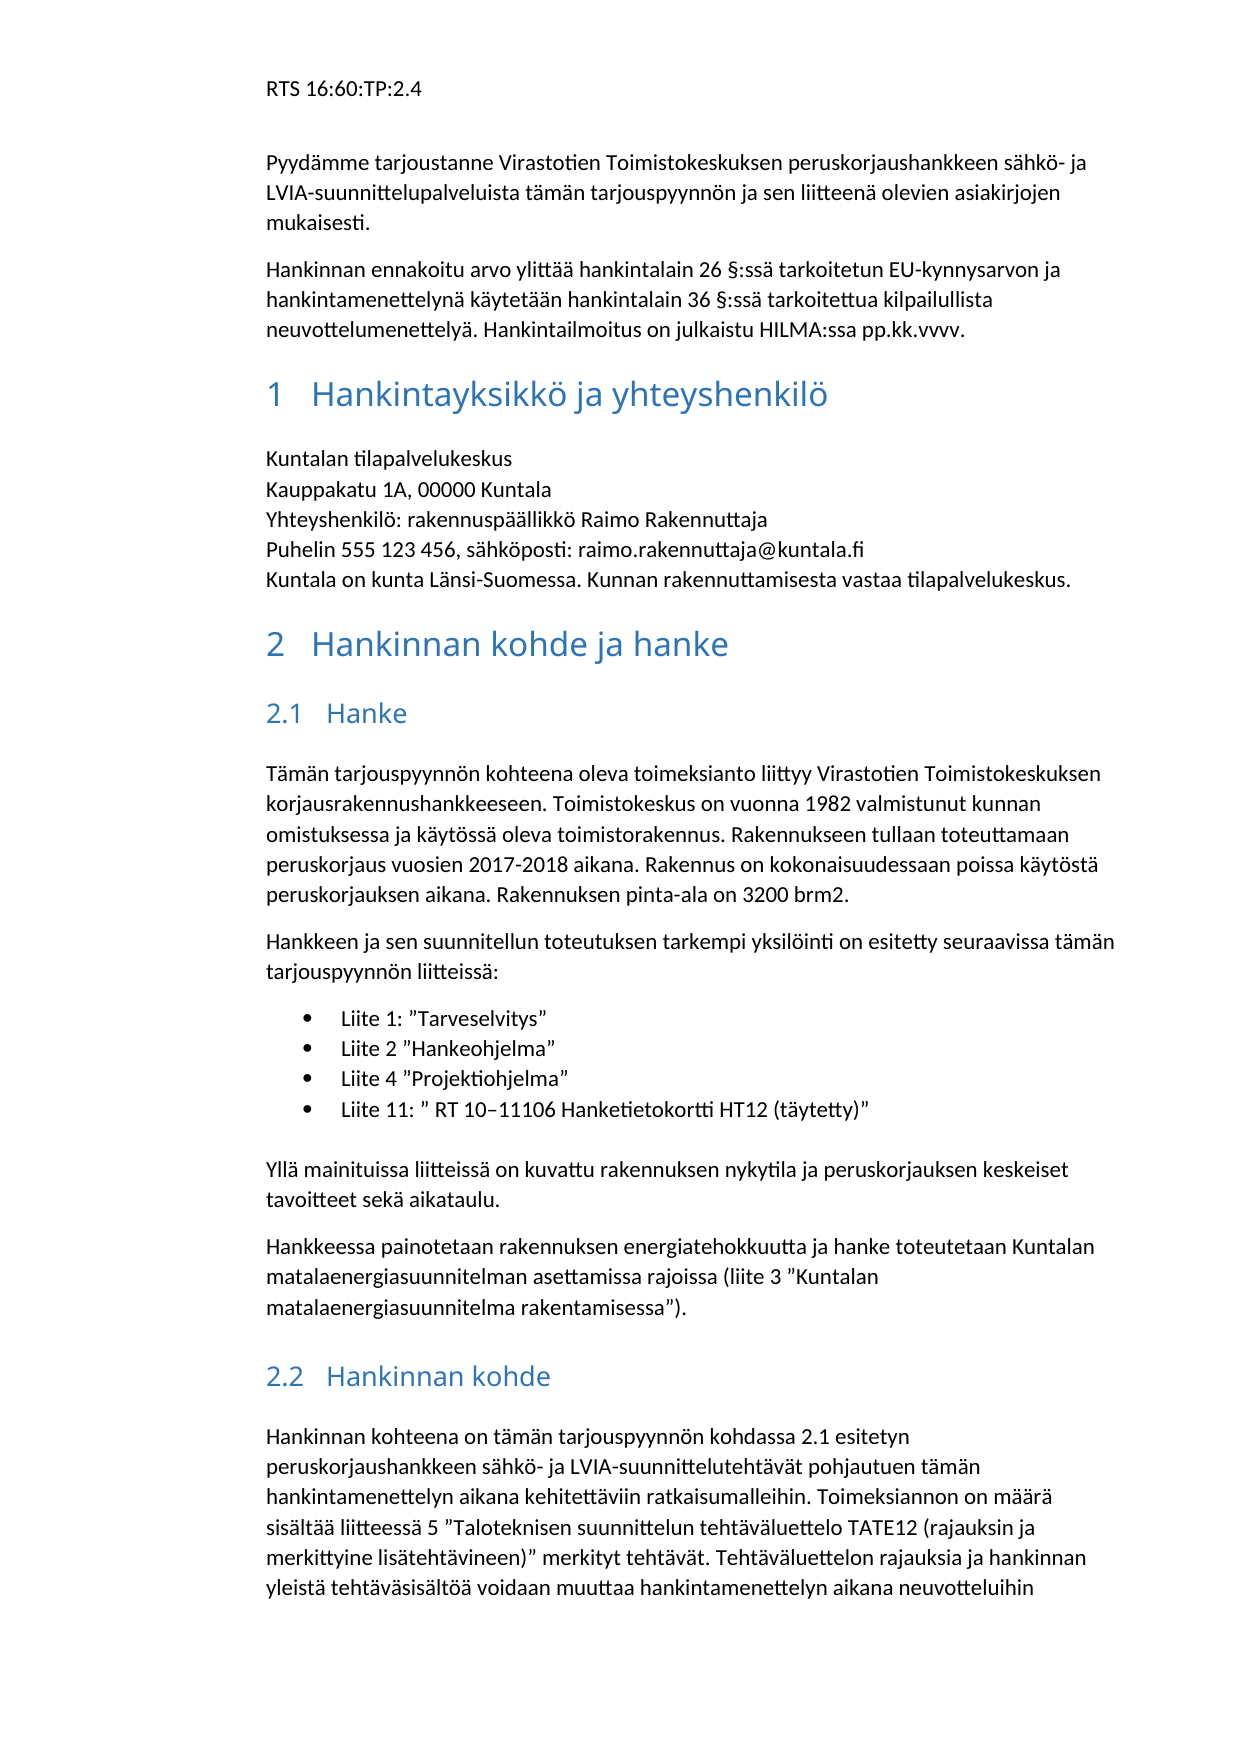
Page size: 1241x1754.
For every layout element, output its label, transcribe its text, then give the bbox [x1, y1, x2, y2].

text Hankkeen ja sen suunnitellun toteutuksen tarkempi yksilöinti on esitetty seuraavissa tämän tarjouspyynnön liitteissä: [266, 927, 1122, 985]
text Pyydämme tarjoustanne Virastotien Toimistokeskuksen peruskorjaushankkeen sähkö- ja LVIA-suunnittelupalveluista tämän tarjouspyynnön ja sen liitteenä olevien asiakirjojen mukaisesti. [266, 148, 1122, 236]
text Hankkeessa painotetaan rakennuksen energiatehokkuutta ja hanke toteutetaan Kuntalan matalaenergiasuunnitelman asettamissa rajoissa (liite 3 ”Kuntalan matalaenergiasuunnitelma rakentamisessa”). [266, 1232, 1122, 1321]
subtitle Hankintayksikkö ja yhteyshenkilö [266, 371, 1122, 416]
text Yllä mainituissa liitteissä on kuvattu rakennuksen nykytila ja peruskorjauksen keskeiset tavoitteet sekä aikataulu. [266, 1155, 1122, 1213]
subtitle Hanke [266, 694, 1122, 731]
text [266, 1422, 1122, 1601]
list Liite 2 ”Hankeohjelma” [303, 1034, 1122, 1062]
text Yhteyshenkilö: rakennuspäällikkö Raimo Rakennuttaja [266, 505, 1122, 533]
list Liite 1: ”Tarveselvitys” [303, 1004, 1122, 1032]
text Kuntala on kunta Länsi-Suomessa. Kunnan rakennuttamisesta vastaa tilapalvelukeskus. [266, 565, 1122, 593]
subtitle Hankinnan kohde ja hanke [266, 621, 1122, 666]
text Puhelin 555 123 456, sähköposti: raimo.rakennuttaja@kuntala.fi [266, 535, 1122, 563]
text Kauppakatu 1A, 00000 Kuntala [266, 475, 1122, 503]
list Liite 4 ”Projektiohjelma” [303, 1064, 1122, 1093]
text Tämän tarjouspyynnön kohteena oleva toimeksianto liittyy Virastotien Toimistokeskuksen korjausrakennushankkeeseen. Toimistokeskus on vuonna 1982 valmistunut kunnan omistuksessa ja käytössä oleva toimistorakennus. Rakennukseen tullaan toteuttamaan peruskorjaus vuosien 2017-2018 aikana. Rakennus on kokonaisuudessaan poissa käytöstä peruskorjauksen aikana. Rakennuksen pinta-ala on 3200 brm2. [266, 759, 1122, 908]
text Hankinnan ennakoitu arvo ylittää hankintalain 26 §:ssä tarkoitetun EU-kynnysarvon ja hankintamenettelynä käytetään hankintalain 36 §:ssä tarkoitettua kilpailullista neuvottelumenettelyä. Hankintailmoitus on julkaistu HILMA:ssa pp.kk.vvvv. [266, 255, 1122, 343]
text Kuntalan tilapalvelukeskus [266, 444, 1122, 473]
subtitle Hankinnan kohde [266, 1357, 1122, 1394]
list Liite 11: ” RT 10–11106 Hanketietokortti HT12 (täytetty)” [303, 1095, 1122, 1123]
